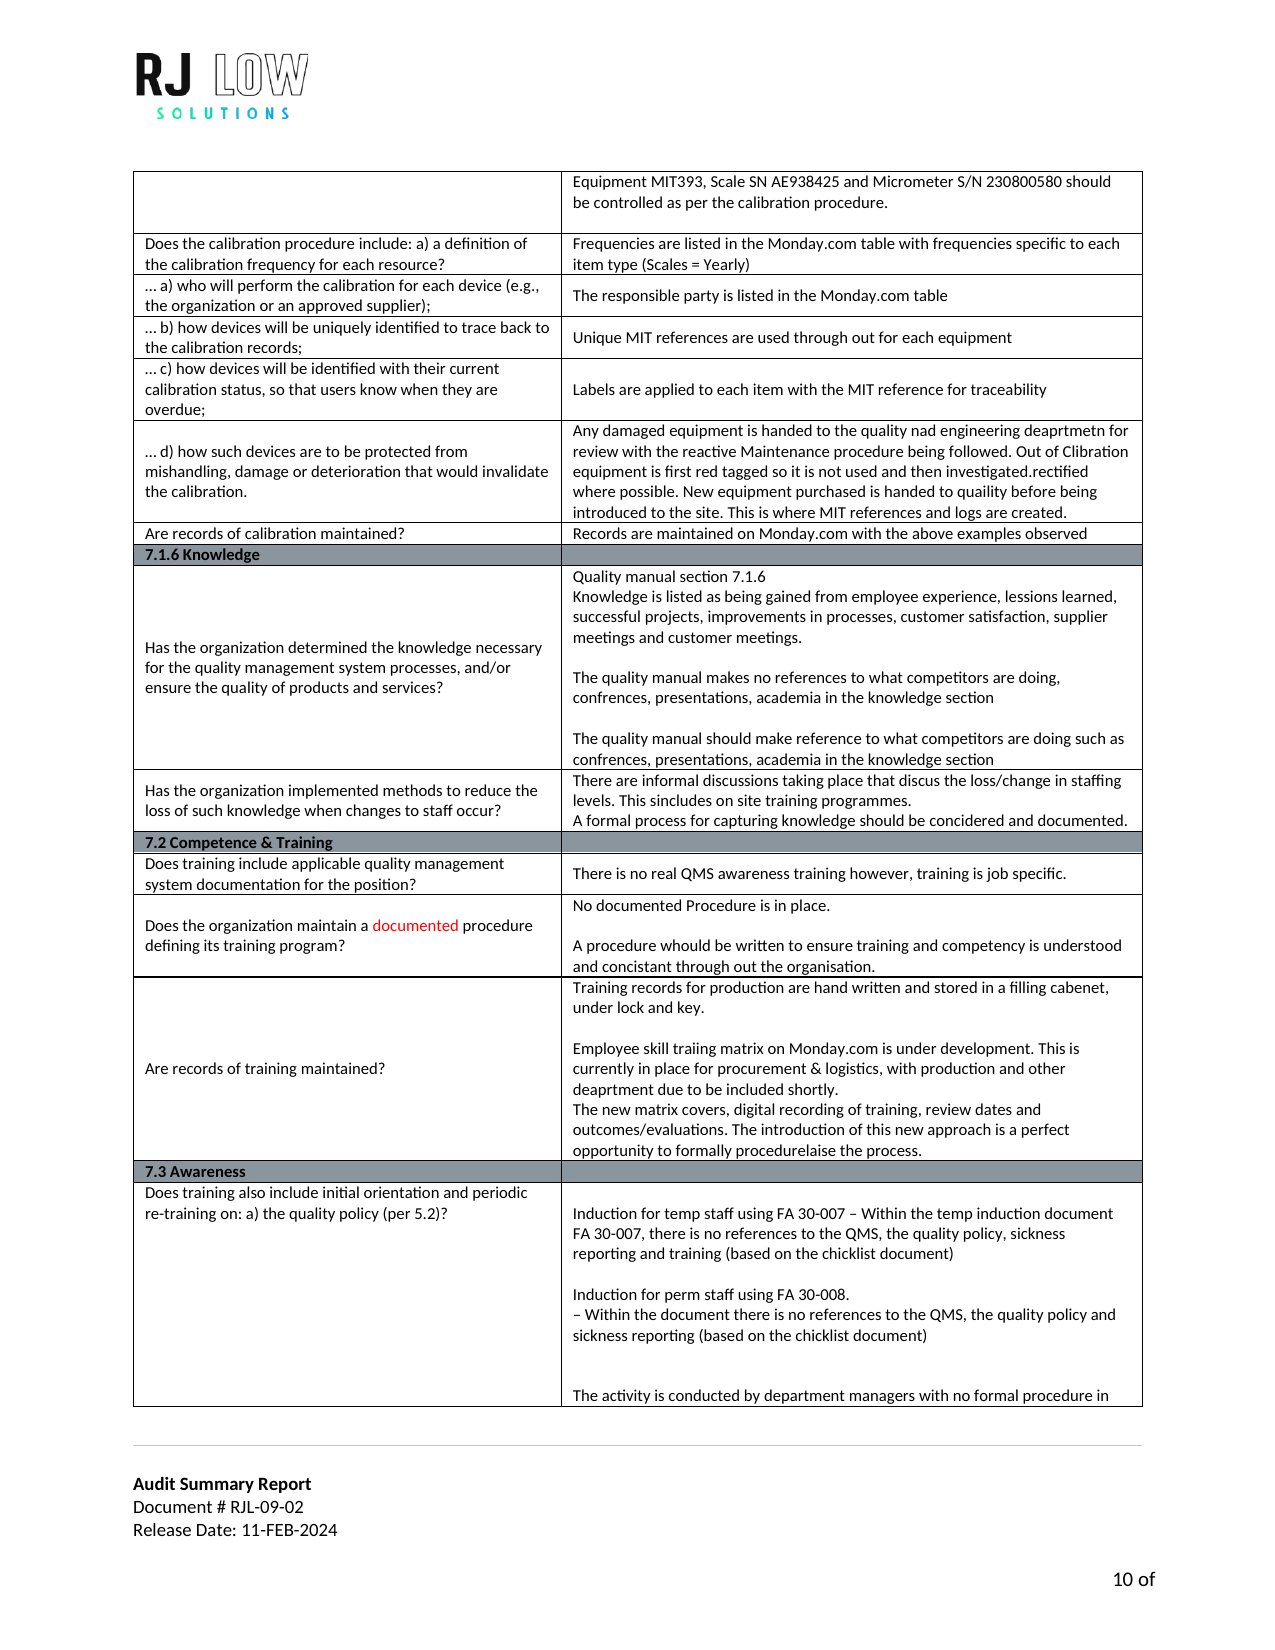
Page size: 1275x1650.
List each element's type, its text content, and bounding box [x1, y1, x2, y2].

table_cell 7.3 Awareness [134, 1161, 561, 1182]
table_cell There are informal discussions taking place that discus the loss/change in staffing levels. This sincludes on site training programmes. A formal process for capturing knowledge should be concidered and documented. [562, 770, 1142, 831]
table_cell [562, 1161, 1142, 1182]
table_cell [562, 832, 1142, 852]
table_cell Training records for production are hand written and stored in a filling cabenet, under lock and key. Employee skill traiing matrix on Monday.com is under development. This is currently in place for procurement & logistics, with production and other deaprtment due to be included shortly. The new matrix covers, digital recording of training, review dates and outcomes/evaluations. The introduction of this new approach is a perfect opportunity to formally procedurelaise the process. [562, 978, 1142, 1160]
table_cell Unique MIT references are used through out for each equipment [562, 317, 1142, 358]
table_cell Does the organization maintain a documented procedure defining its training program? [134, 895, 561, 976]
picture [136, 53, 308, 119]
table_cell No documented Procedure is in place. A procedure whould be written to ensure training and competency is understood and concistant through out the organisation. [562, 895, 1142, 976]
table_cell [134, 172, 561, 233]
table_cell Are records of calibration maintained? [134, 523, 561, 543]
table_cell There is no real QMS awareness training however, training is job specific. [562, 854, 1142, 894]
table_cell [562, 545, 1142, 565]
table_cell Does training include applicable quality management system documentation for the position? [134, 854, 561, 894]
table_cell The responsible party is listed in the Monday.com table [562, 275, 1142, 316]
table_cell Any damaged equipment is handed to the quality nad engineering deaprtmetn for review with the reactive Maintenance procedure being followed. Out of Clibration equipment is first red tagged so it is not used and then investigated.rectified where possible. New equipment purchased is handed to quaility before being introduced to the site. This is where MIT references and logs are created. [562, 421, 1142, 522]
table_cell … b) how devices will be uniquely identified to trace back to the calibration records; [134, 317, 561, 358]
table_cell 7.1.6 Knowledge [134, 545, 561, 565]
table_cell Has the organization implemented methods to reduce the loss of such knowledge when changes to staff occur? [134, 770, 561, 831]
table_cell Labels are applied to each item with the MIT reference for traceability [562, 359, 1142, 419]
table_cell Are records of training maintained? [134, 978, 561, 1160]
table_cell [562, 1183, 1142, 1406]
table_cell 7.2 Competence & Training [134, 832, 561, 852]
table_cell Frequencies are listed in the Monday.com table with frequencies specific to each item type (Scales = Yearly) [562, 234, 1142, 274]
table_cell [562, 172, 1142, 233]
table_cell Does the calibration procedure include: a) a definition of the calibration frequency for each resource? [134, 234, 561, 274]
table_cell … c) how devices will be identified with their current calibration status, so that users know when they are overdue; [134, 359, 561, 419]
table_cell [134, 1183, 561, 1406]
table_cell Quality manual section 7.1.6 Knowledge is listed as being gained from employee experience, lessions learned, successful projects, improvements in processes, customer satisfaction, supplier meetings and customer meetings. The quality manual makes no references to what competitors are doing, confrences, presentations, academia in the knowledge section The quality manual should make reference to what competitors are doing such as confrences, presentations, academia in the knowledge section [562, 566, 1142, 769]
table_cell … a) who will perform the calibration for each device (e.g., the organization or an approved supplier); [134, 275, 561, 316]
table_cell … d) how such devices are to be protected from mishandling, damage or deterioration that would invalidate the calibration. [134, 421, 561, 522]
table_cell Records are maintained on Monday.com with the above examples observed [562, 523, 1142, 543]
table_cell Has the organization determined the knowledge necessary for the quality management system processes, and/or ensure the quality of products and services? [134, 566, 561, 769]
